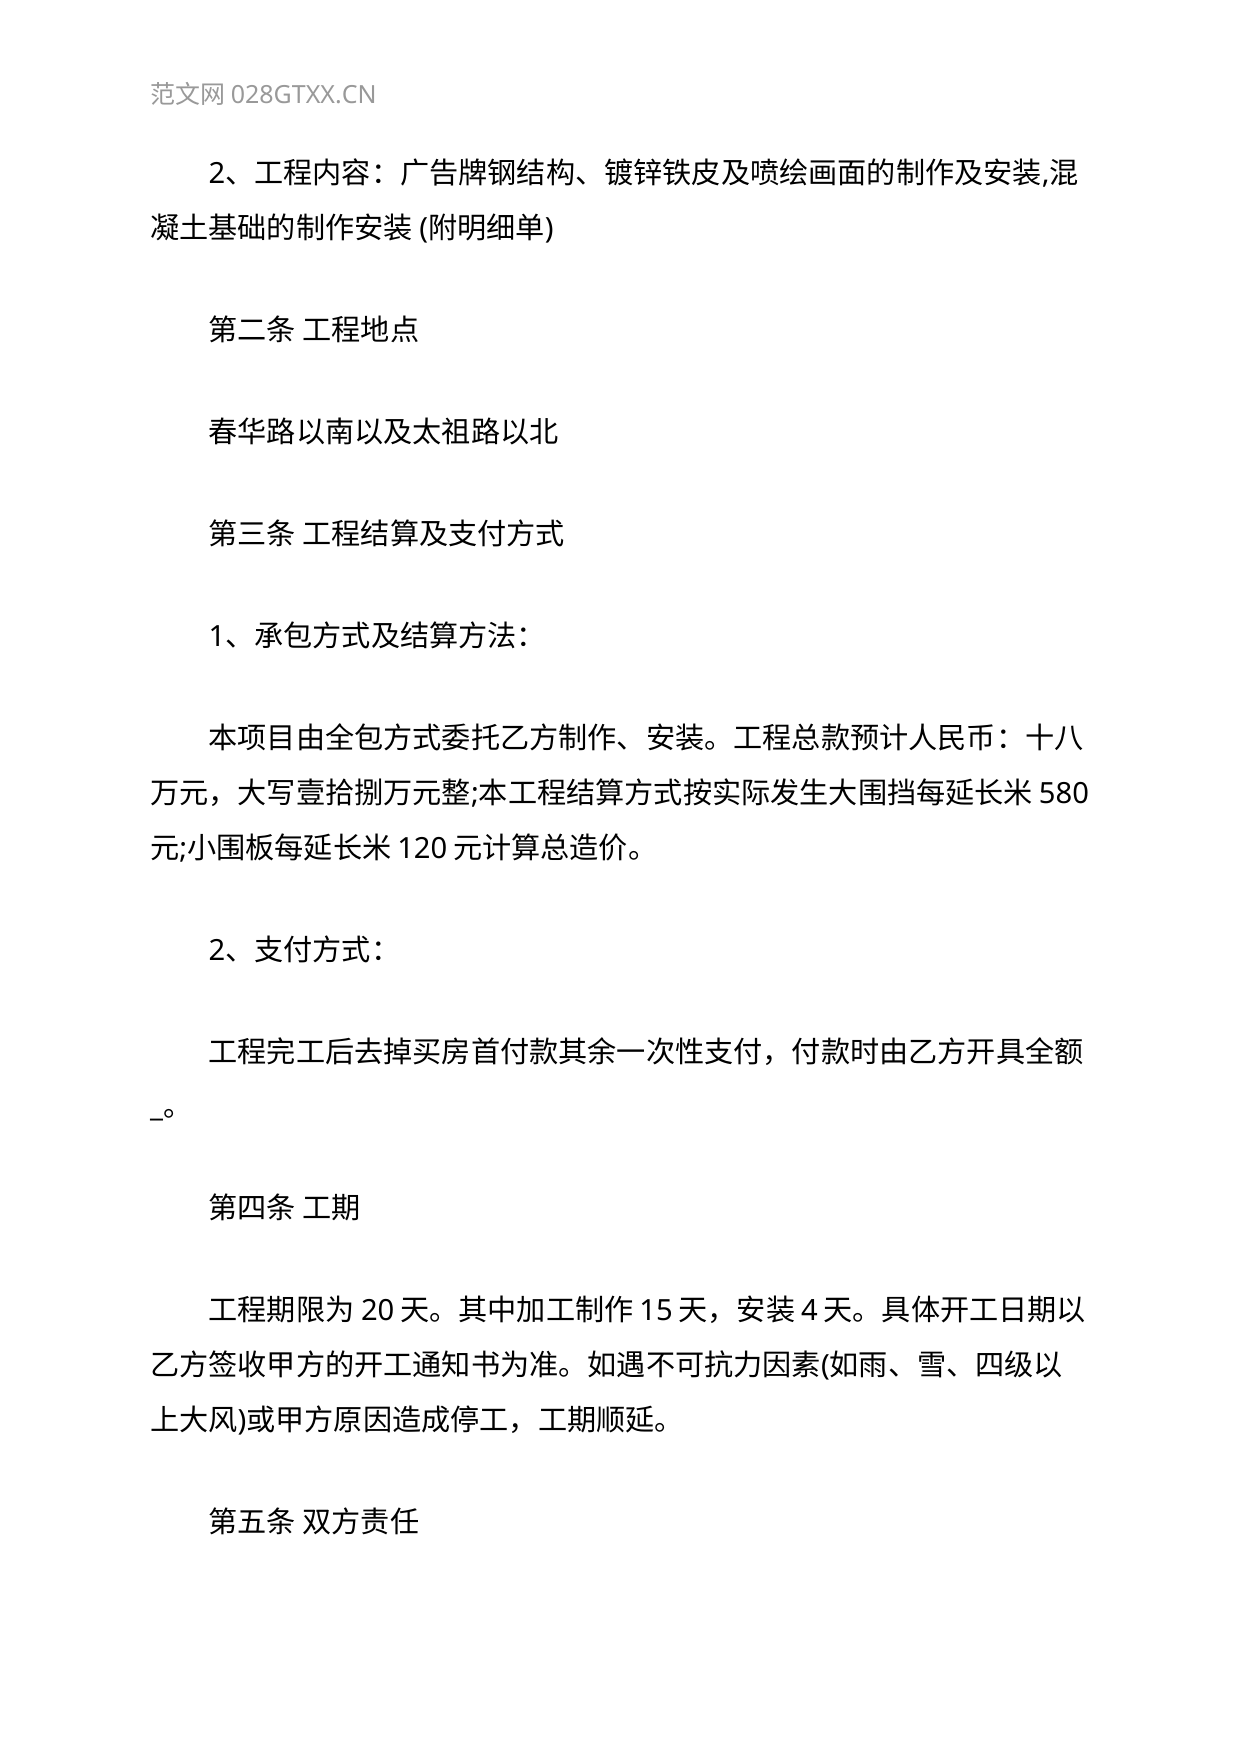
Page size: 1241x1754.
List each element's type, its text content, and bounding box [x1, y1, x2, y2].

text 2、工程内容：广告牌钢结构、镀锌铁皮及喷绘画面的制作及安装,混凝土基础的制作安装 (附明细单) [150, 150, 1090, 247]
text 2、支付方式： [150, 926, 1090, 968]
text 第五条 双方责任 [150, 1499, 1090, 1541]
text 工程完工后去掉买房首付款其余一次性支付，付款时由乙方开具全额_。 [150, 1028, 1090, 1125]
text 1、承包方式及结算方法： [150, 612, 1090, 655]
text 第三条 工程结算及支付方式 [150, 511, 1090, 553]
text 本项目由全包方式委托乙方制作、安装。工程总款预计人民币：十八万元，大写壹拾捌万元整;本工程结算方式按实际发生大围挡每延长米580元;小围板每延长米120元计算总造价。 [150, 714, 1090, 867]
text 第二条 工程地点 [150, 307, 1090, 349]
text 第四条 工期 [150, 1185, 1090, 1227]
text 工程期限为 20天。其中加工制作15天，安装4天。具体开工日期以乙方签收甲方的开工通知书为准。如遇不可抗力因素(如雨、雪、四级以上大风)或甲方原因造成停工，工期顺延。 [150, 1287, 1090, 1439]
text 春华路以南以及太祖路以北 [150, 409, 1090, 451]
